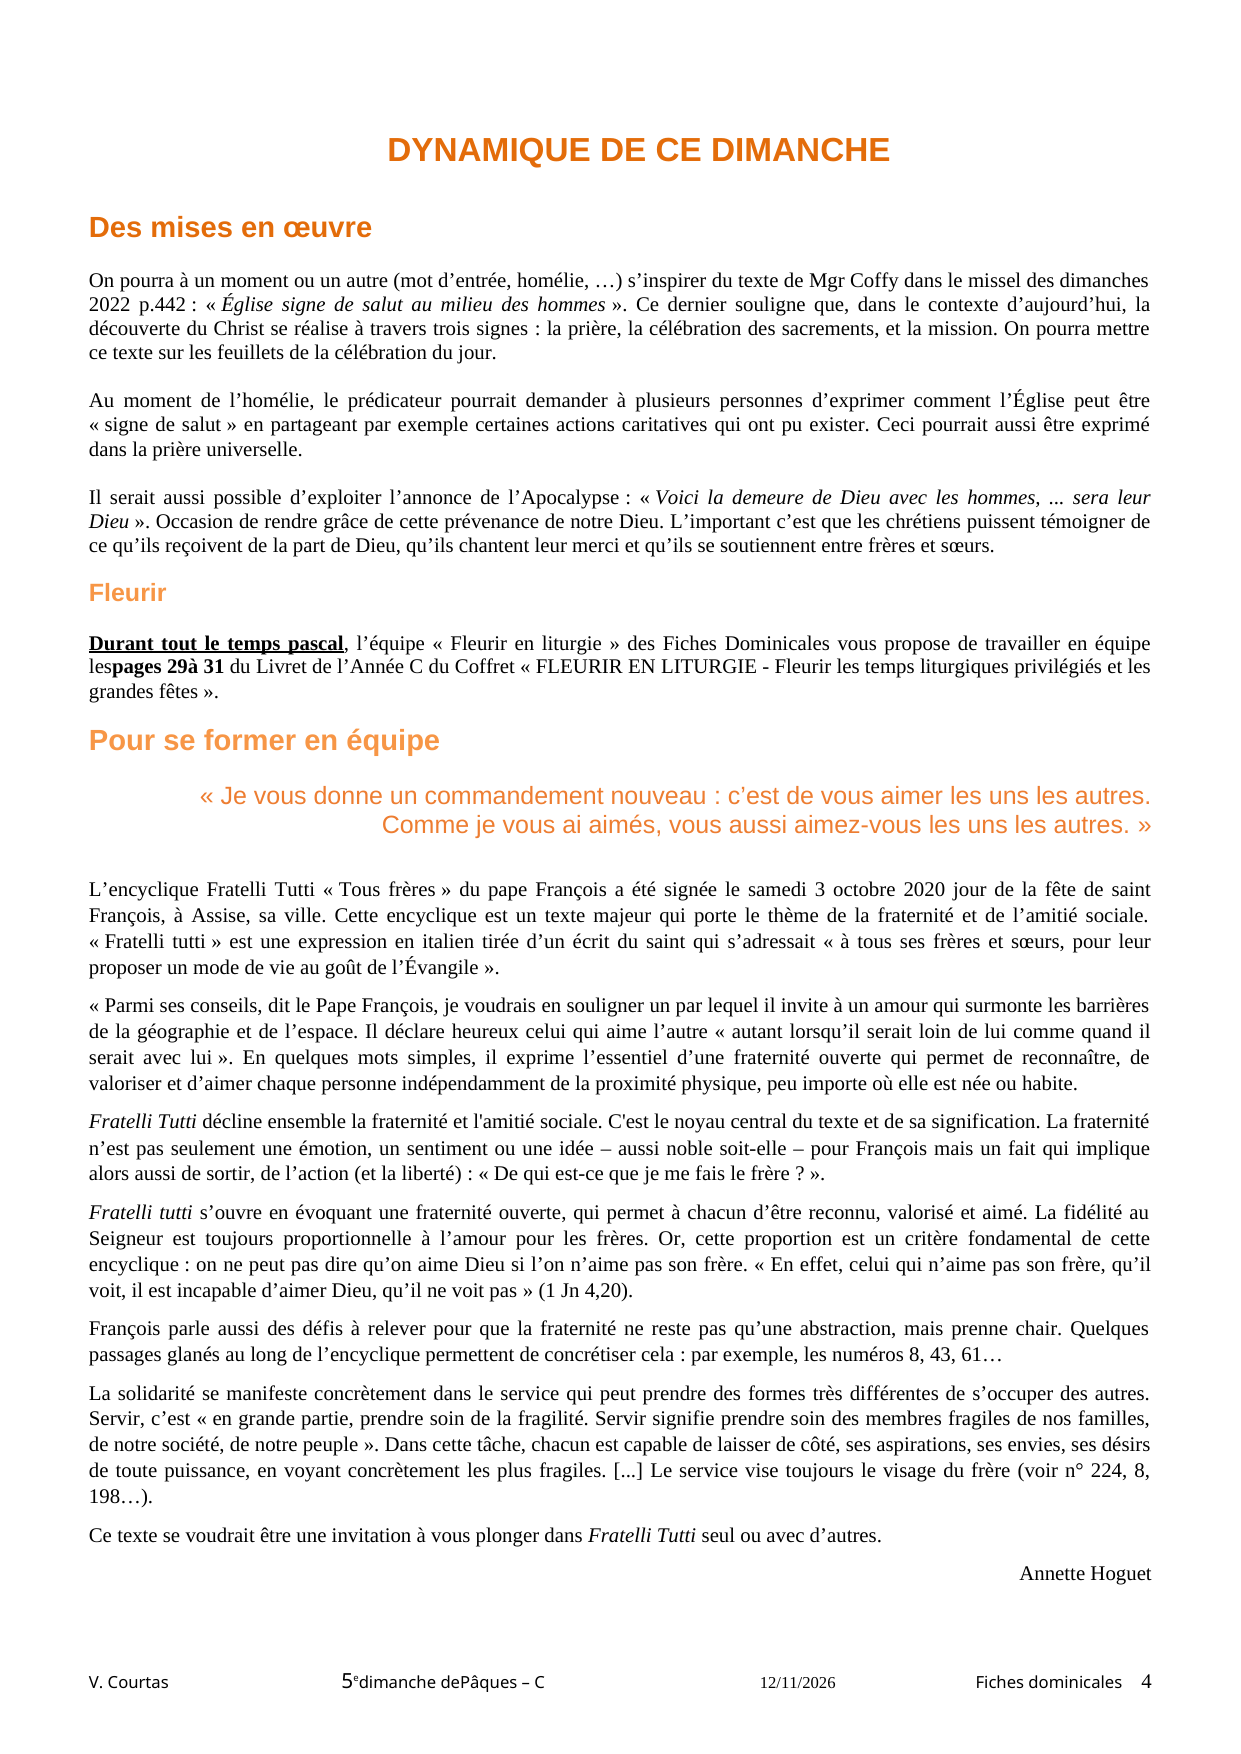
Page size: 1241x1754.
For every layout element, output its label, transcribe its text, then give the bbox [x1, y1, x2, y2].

subtitle DYNAMIQUE DE CE DIMANCHE [244, 130, 1034, 169]
subtitle Fleurir [89, 578, 1152, 606]
text On pourra à un moment ou un autre (mot d’entrée, homélie, …) s’inspirer du texte de Mgr Coffy dans le missel des dimanches 2022 p.442 : « Église signe de salut au milieu des hommes ». Ce dernier souligne que, dans le contexte d’aujourd’hui, la découverte du Christ se réalise à travers trois signes : la prière, la célébration des sacrements, et la mission. On pourra mettre ce texte sur les feuillets de la célébration du jour. [89, 268, 1152, 364]
text Durant tout le temps pascal, l’équipe « Fleurir en liturgie » des Fiches Dominicales vous propose de travailler en équipe lespages 29à 31 du Livret de l’Année C du Coffret « FLEURIR EN LITURGIE - Fleurir les temps liturgiques privilégiés et les grandes fêtes ». [89, 630, 1152, 703]
text Fratelli tutti s’ouvre en évoquant une fraternité ouverte, qui permet à chacun d’être reconnu, valorisé et aimé. La fidélité au Seigneur est toujours proportionnelle à l’amour pour les frères. Or, cette proportion est un critère fondamental de cette encyclique : on ne peut pas dire qu’on aime Dieu si l’on n’aime pas son frère. « En effet, celui qui n’aime pas son frère, qu’il voit, il est incapable d’aimer Dieu, qu’il ne voit pas » (1 Jn 4,20). [89, 1200, 1152, 1302]
subtitle Des mises en œuvre [89, 210, 1152, 244]
text Annette Hoguet [89, 1561, 1152, 1585]
text Comme je vous ai aimés, vous aussi aimez-vous les uns les autres. » [89, 810, 1152, 838]
text La solidarité se manifeste concrètement dans le service qui peut prendre des formes très différentes de s’occuper des autres. Servir, c’est « en grande partie, prendre soin de la fragilité. Servir signifie prendre soin des membres fragiles de nos familles, de notre société, de notre peuple ». Dans cette tâche, chacun est capable de laisser de côté, ses aspirations, ses envies, ses désirs de toute puissance, en voyant concrètement les plus fragiles. [...] Le service vise toujours le visage du frère (voir n° 224, 8, 198…). [89, 1380, 1152, 1508]
text « Je vous donne un commandement nouveau : c’est de vous aimer les uns les autres. [89, 781, 1152, 810]
text Fratelli Tutti décline ensemble la fraternité et l'amitié sociale. C'est le noyau central du texte et de sa signification. La fraternité n’est pas seulement une émotion, un sentiment ou une idée – aussi noble soit-elle – pour François mais un fait qui implique alors aussi de sortir, de l’action (et la liberté) : « De qui est-ce que je me fais le frère ? ». [89, 1109, 1152, 1185]
text « Parmi ses conseils, dit le Pape François, je voudrais en souligner un par lequel il invite à un amour qui surmonte les barrières de la géographie et de l’espace. Il déclare heureux celui qui aime l’autre « autant lorsqu’il serait loin de lui comme quand il serait avec lui ». En quelques mots simples, il exprime l’essentiel d’une fraternité ouverte qui permet de reconnaître, de valoriser et d’aimer chaque personne indépendamment de la proximité physique, peu importe où elle est née ou habite. [89, 993, 1152, 1095]
text L’encyclique Fratelli Tutti « Tous frères » du pape François a été signée le samedi 3 octobre 2020 jour de la fête de saint François, à Assise, sa ville. Cette encyclique est un texte majeur qui porte le thème de la fraternité et de l’amitié sociale. « Fratelli tutti » est une expression en italien tirée d’un écrit du saint qui s’adressait « à tous ses frères et sœurs, pour leur proposer un mode de vie au goût de l’Évangile ». [89, 877, 1152, 979]
text François parle aussi des défis à relever pour que la fraternité ne reste pas qu’une abstraction, mais prenne chair. Quelques passages glanés au long de l’encyclique permettent de concrétiser cela : par exemple, les numéros 8, 43, 61… [89, 1316, 1152, 1366]
subtitle Pour se former en équipe [89, 723, 1152, 757]
text Au moment de l’homélie, le prédicateur pourrait demander à plusieurs personnes d’exprimer comment l’Église peut être « signe de salut » en partageant par exemple certaines actions caritatives qui ont pu exister. Ceci pourrait aussi être exprimé dans la prière universelle. [89, 388, 1152, 461]
text Il serait aussi possible d’exploiter l’annonce de l’Apocalypse : « Voici la demeure de Dieu avec les hommes, ... sera leur Dieu ». Occasion de rendre grâce de cette prévenance de notre Dieu. L’important c’est que les chrétiens puissent témoigner de ce qu’ils reçoivent de la part de Dieu, qu’ils chantent leur merci et qu’ils se soutiennent entre frères et sœurs. [89, 484, 1152, 557]
text Ce texte se voudrait être une invitation à vous plonger dans Fratelli Tutti seul ou avec d’autres. [89, 1523, 1152, 1547]
